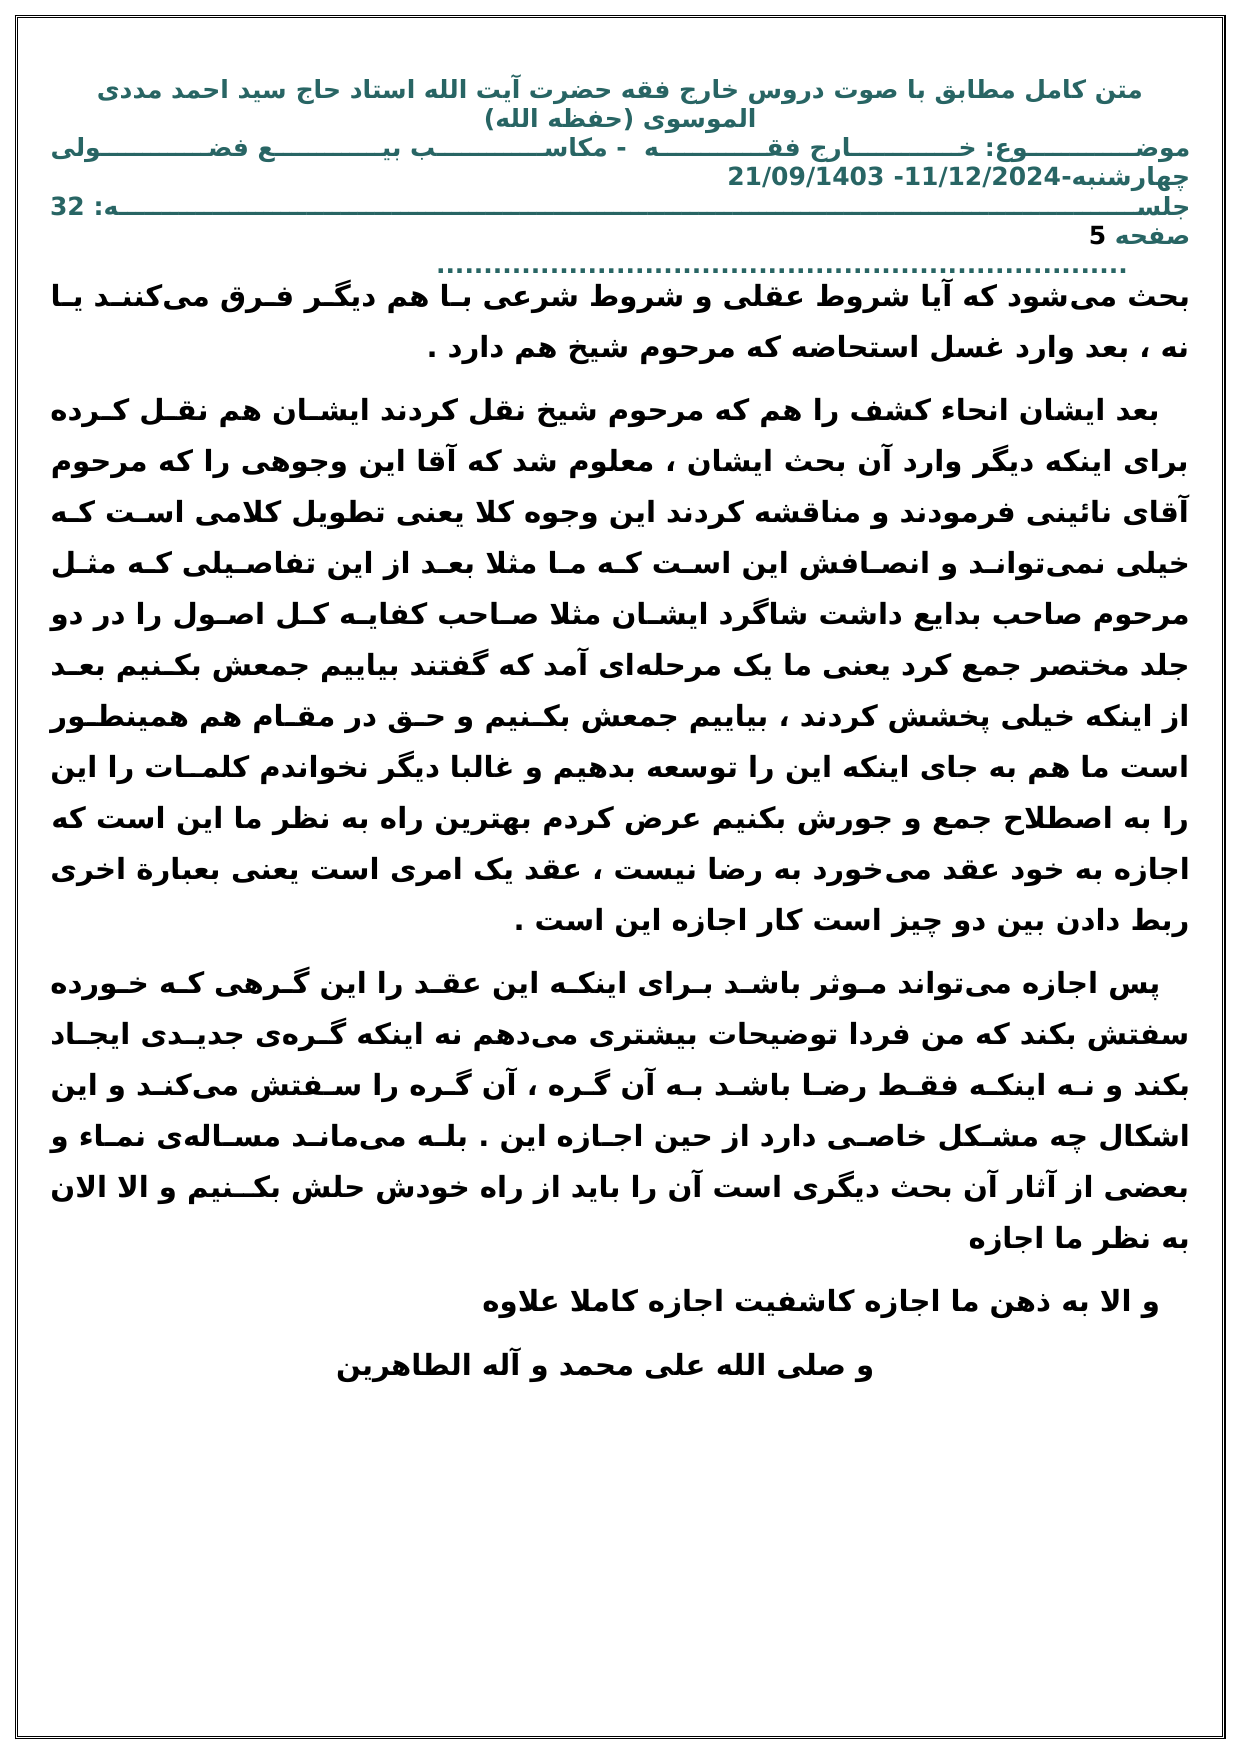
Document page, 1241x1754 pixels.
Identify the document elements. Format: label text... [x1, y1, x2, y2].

text پس اجازه می‌تواند موثر باشد برای اینکه این عقد را این گرهی که خورده سفتش بکند که من فردا توضیحات بیشتری می‌دهم نه اینکه گره‌ی جدیدی ایجاد بکند و نه اینکه فقط رضا باشد به آن گره ، آن گره را سفتش می‌کند و این اشکال چه مشکل خاصی دارد از حین اجازه این . بله می‌ماند مساله‌ی نماء و بعضی از آثار آن بحث دیگری است آن را باید از راه خودش حلش بکنیم و الا الان به نظر ما اجازه [50, 966, 1190, 1255]
text بعد ایشان انحاء کشف را هم که مرحوم شیخ نقل کردند ایشان هم نقل کرده برای اینکه دیگر وارد آن بحث ایشان ، معلوم شد که آقا این وجوهی را که مرحوم آقای نائینی فرمودند و مناقشه کردند این وجوه کلا یعنی تطویل کلامی است که خیلی نمی‌تواند و انصافش این است که ما مثلا بعد از این تفاصیلی که مثل مرحوم صاحب بدایع داشت شاگرد ایشان مثلا صاحب کفایه کل اصول را در دو جلد مختصر جمع کرد یعنی ما یک مرحله‌ای آمد که گفتند بیاییم جمعش بکنیم بعد از اینکه خیلی پخشش کردند ، بیاییم جمعش بکنیم و حق در مقام هم همینطور است ما هم به جای اینکه این را توسعه بدهیم و غالبا دیگر نخواندم کلمات را این را به اصطلاح جمع و جورش بکنیم عرض کردم بهترین راه به نظر ما این است که اجازه به خود عقد می‌خورد به رضا نیست ، عقد یک امری است یعنی بعبارة اخری ربط دادن بین دو چیز است کار اجازه این است . [50, 393, 1190, 937]
text و الا به ذهن ما اجازه کاشفیت اجازه کاملا علاوه [50, 1284, 1190, 1318]
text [50, 279, 1190, 364]
text و صلی الله علی محمد و آله الطاهرین [50, 1348, 1190, 1382]
